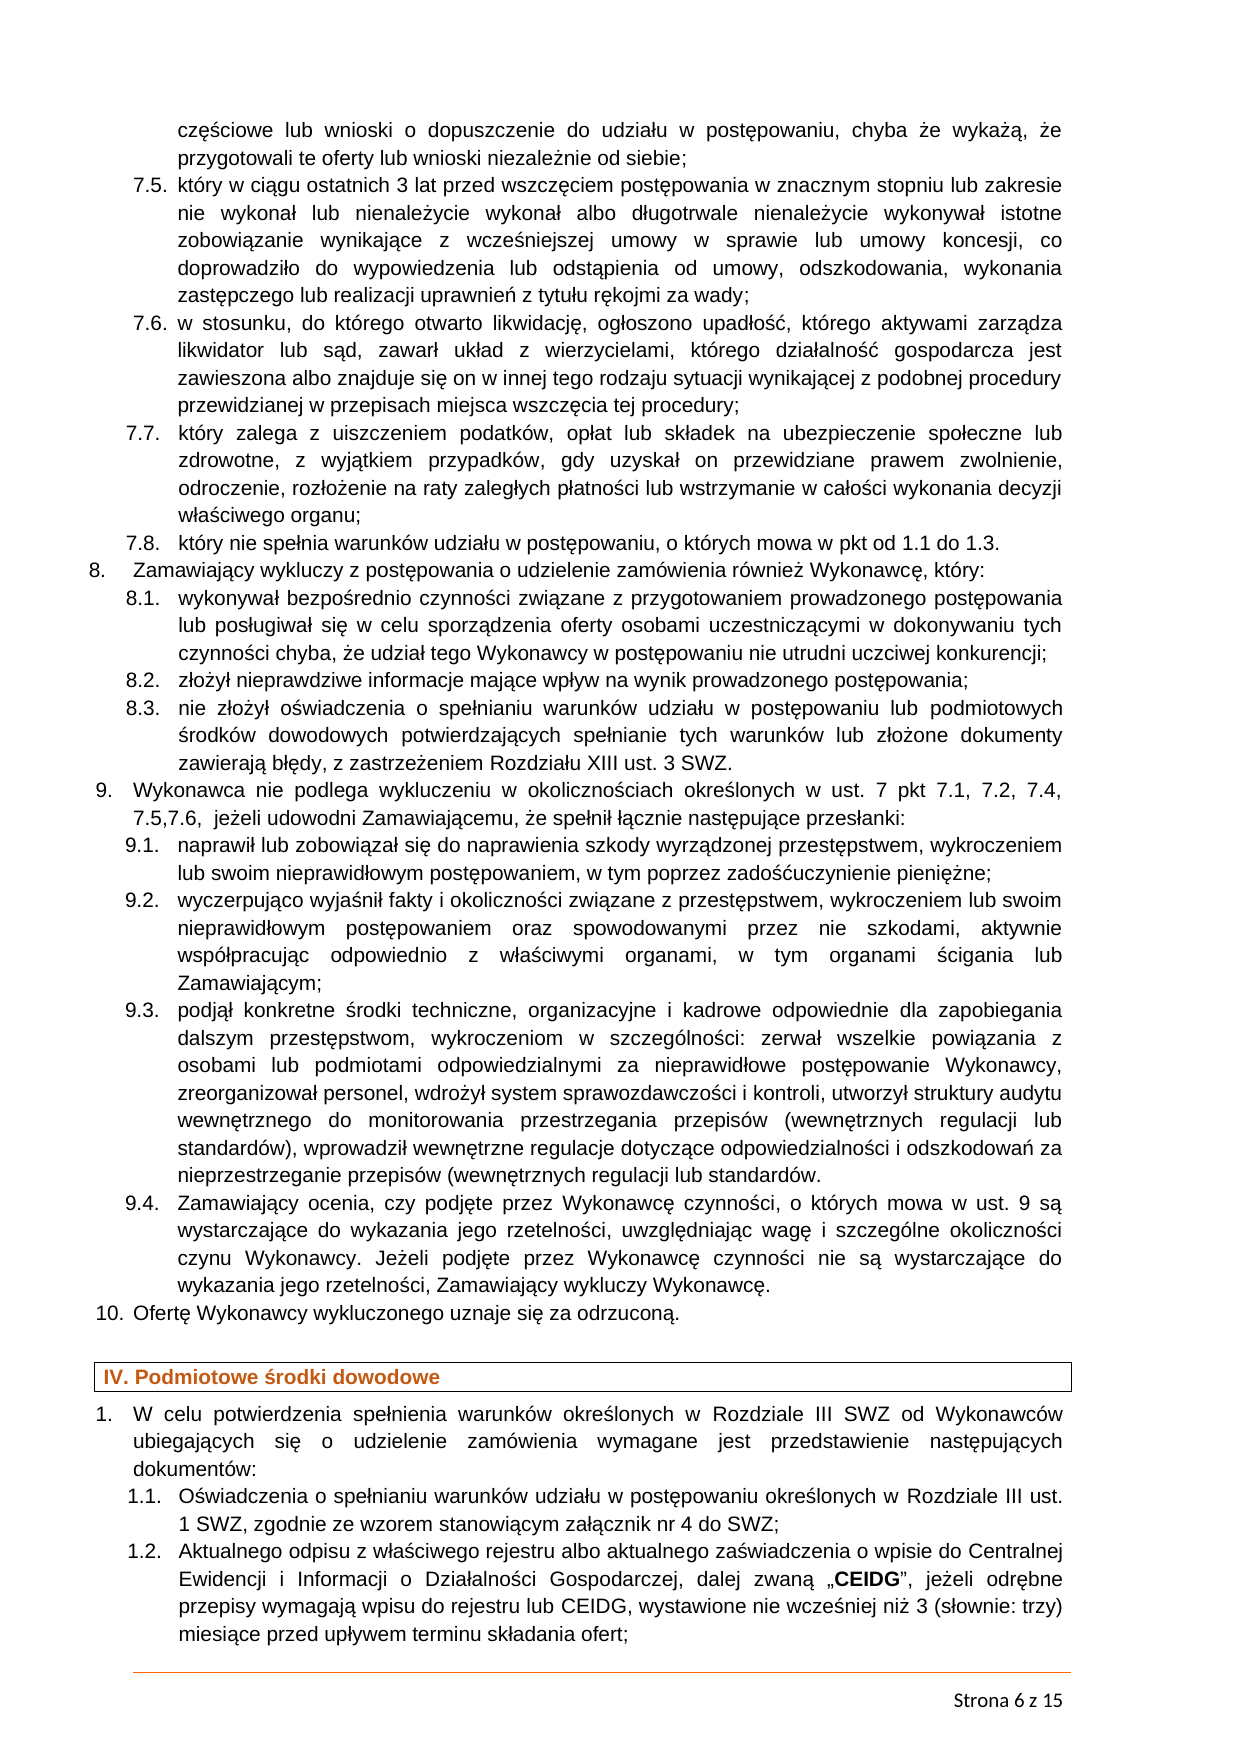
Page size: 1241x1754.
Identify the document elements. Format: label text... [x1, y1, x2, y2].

list wykonywał bezpośrednio czynności związane z przygotowaniem prowadzonego postępowania lub posługiwał się w celu sporządzenia oferty osobami uczestniczącymi w dokonywaniu tych czynności chyba, że udział tego Wykonawcy w postępowaniu nie utrudni uczciwej konkurencji; [126, 586, 1063, 664]
list W celu potwierdzenia spełnienia warunków określonych w Rozdziale III SWZ od Wykonawców ubiegających się o udzielenie zamówienia wymagane jest przedstawienie następujących dokumentów: [95, 1402, 1063, 1481]
subtitle IV. Podmiotowe środki dowodowe [95, 1363, 1071, 1391]
list podjął konkretne środki techniczne, organizacyjne i kadrowe odpowiednie dla zapobiegania dalszym przestępstwom, wykroczeniom w szczególności: zerwał wszelkie powiązania z osobami lub podmiotami odpowiedzialnymi za nieprawidłowe postępowanie Wykonawcy, zreorganizował personel, wdrożył system sprawozdawczości i kontroli, utworzył struktury audytu wewnętrznego do monitorowania przestrzegania przepisów (wewnętrznych regulacji lub standardów), wprowadził wewnętrzne regulacje dotyczące odpowiedzialności i odszkodowań za nieprzestrzeganie przepisów (wewnętrznych regulacji lub standardów. [125, 998, 1063, 1187]
list który w ciągu ostatnich 3 lat przed wszczęciem postępowania w znacznym stopniu lub zakresie nie wykonał lub nienależycie wykonał albo długotrwale nienależycie wykonywał istotne zobowiązanie wynikające z wcześniejszej umowy w sprawie lub umowy koncesji, co doprowadziło do wypowiedzenia lub odstąpienia od umowy, odszkodowania, wykonania zastępczego lub realizacji uprawnień z tytułu rękojmi za wady; [133, 173, 1063, 307]
list który zalega z uiszczeniem podatków, opłat lub składek na ubezpieczenie społeczne lub zdrowotne, z wyjątkiem przypadków, gdy uzyskał on przewidziane prawem zwolnienie, odroczenie, rozłożenie na raty zaległych płatności lub wstrzymanie w całości wykonania decyzji właściwego organu; [126, 421, 1063, 527]
list nie złożył oświadczenia o spełnianiu warunków udziału w postępowaniu lub podmiotowych środków dowodowych potwierdzających spełnianie tych warunków lub złożone dokumenty zawierają błędy, z zastrzeżeniem Rozdziału XIII ust. 3 SWZ. [126, 696, 1063, 774]
list złożył nieprawdziwe informacje mające wpływ na wynik prowadzonego postępowania; [126, 668, 1063, 692]
list Wykonawca nie podlega wykluczeniu w okolicznościach określonych w ust. 7 pkt 7.1, 7.2, 7.4, 7.5,7.6, jeżeli udowodni Zamawiającemu, że spełnił łącznie następujące przesłanki: [95, 778, 1063, 829]
list Aktualnego odpisu z właściwego rejestru albo aktualnego zaświadczenia o wpisie do Centralnej Ewidencji i Informacji o Działalności Gospodarczej, dalej zwaną „CEIDG”, jeżeli odrębne przepisy wymagają wpisu do rejestru lub CEIDG, wystawione nie wcześniej niż 3 (słownie: trzy) miesiące przed upływem terminu składania ofert; [127, 1539, 1063, 1646]
list Zamawiający ocenia, czy podjęte przez Wykonawcę czynności, o których mowa w ust. 9 są wystarczające do wykazania jego rzetelności, uwzględniając wagę i szczególne okoliczności czynu Wykonawcy. Jeżeli podjęte przez Wykonawcę czynności nie są wystarczające do wykazania jego rzetelności, Zamawiający wykluczy Wykonawcę. [125, 1191, 1063, 1297]
list w stosunku, do którego otwarto likwidację, ogłoszono upadłość, którego aktywami zarządza likwidator lub sąd, zawarł układ z wierzycielami, którego działalność gospodarcza jest zawieszona albo znajduje się on w innej tego rodzaju sytuacji wynikającej z podobnej procedury przewidzianej w przepisach miejsca wszczęcia tej procedury; [133, 311, 1063, 417]
list który nie spełnia warunków udziału w postępowaniu, o których mowa w pkt od 1.1 do 1.3. [126, 531, 1063, 554]
list Oświadczenia o spełnianiu warunków udziału w postępowaniu określonych w Rozdziale III ust. 1 SWZ, zgodnie ze wzorem stanowiącym załącznik nr 4 do SWZ; [127, 1484, 1063, 1536]
list Ofertę Wykonawcy wykluczonego uznaje się za odrzuconą. [95, 1301, 1063, 1324]
list Zamawiający wykluczy z postępowania o udzielenie zamówienia również Wykonawcę, który: [88, 558, 1063, 582]
list naprawił lub zobowiązał się do naprawienia szkody wyrządzonej przestępstwem, wykroczeniem lub swoim nieprawidłowym postępowaniem, w tym poprzez zadośćuczynienie pieniężne; [125, 833, 1063, 884]
list wyczerpująco wyjaśnił fakty i okoliczności związane z przestępstwem, wykroczeniem lub swoim nieprawidłowym postępowaniem oraz spowodowanymi przez nie szkodami, aktywnie współpracując odpowiednio z właściwymi organami, w tym organami ścigania lub Zamawiającym; [125, 888, 1063, 994]
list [133, 118, 1063, 169]
